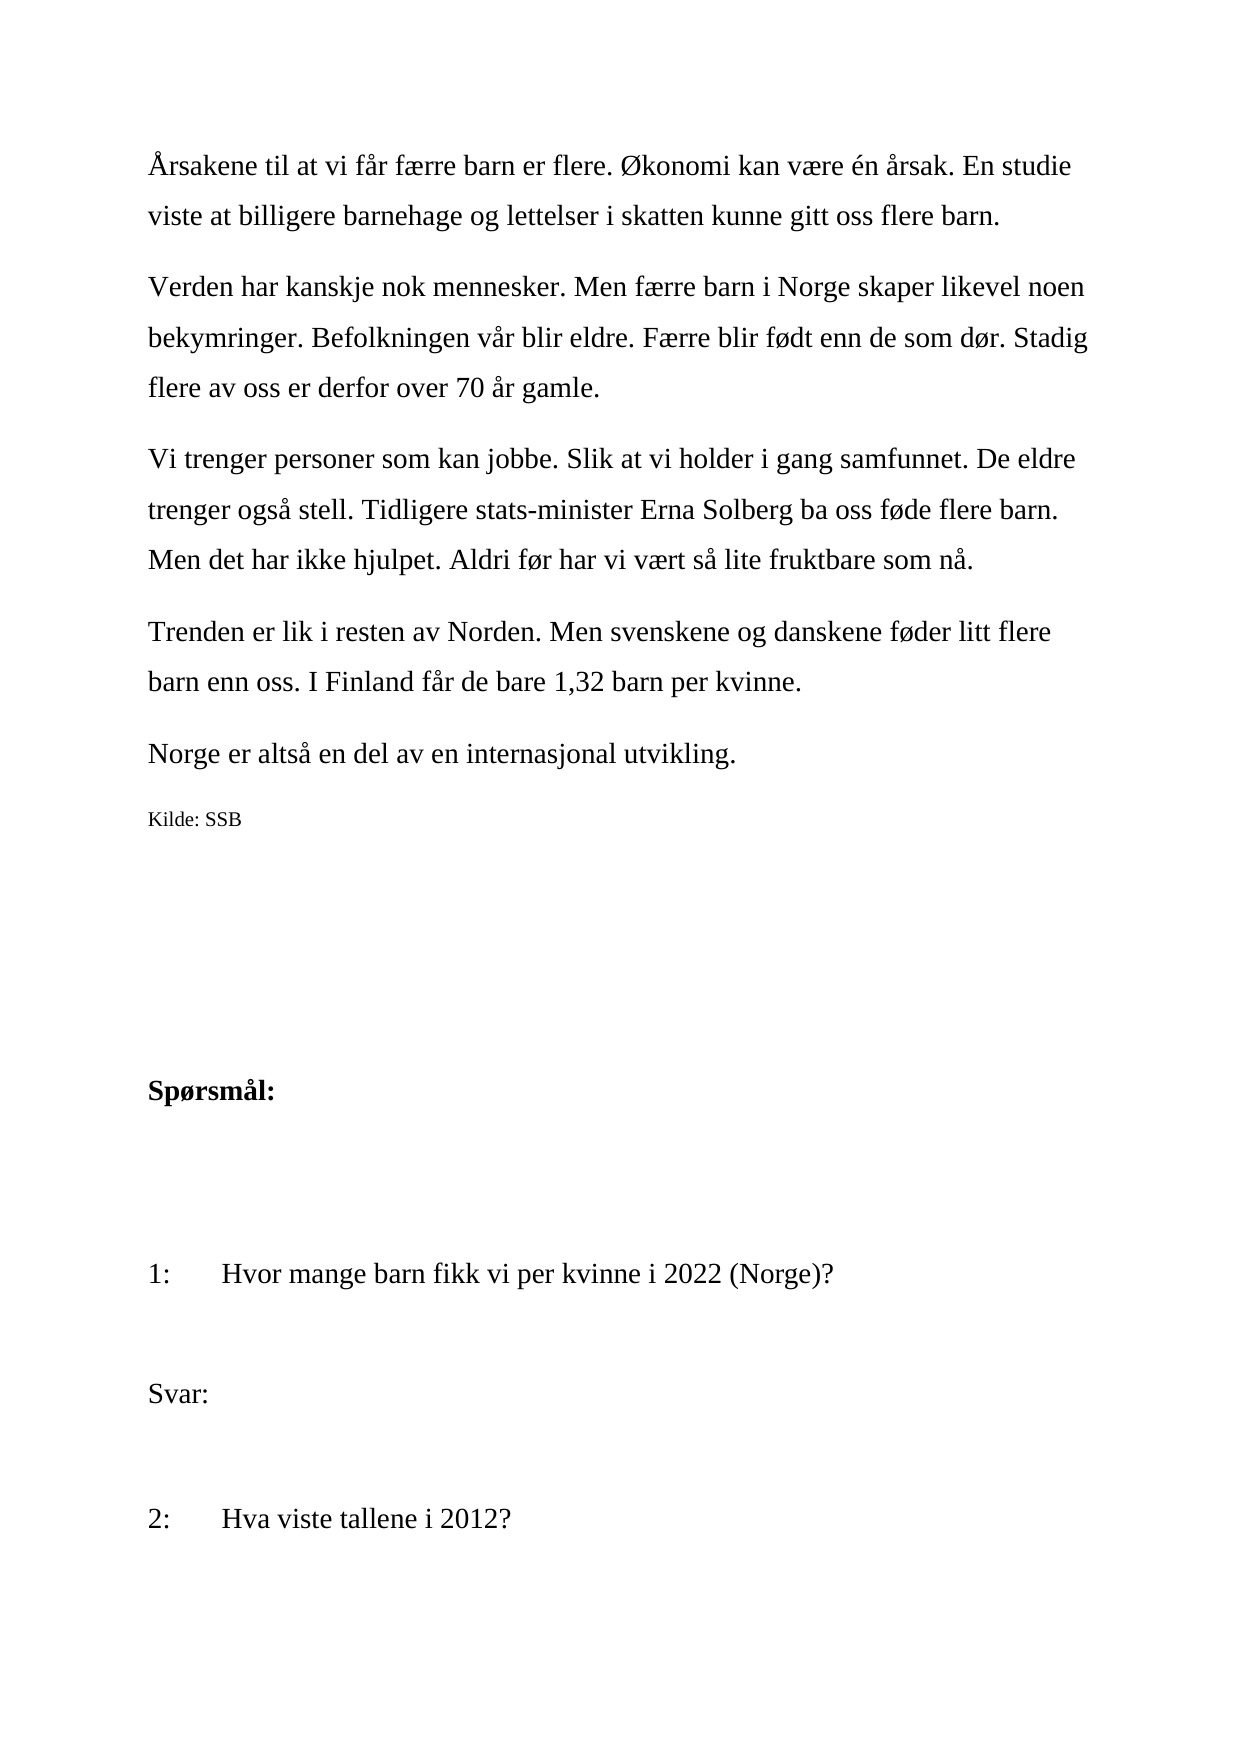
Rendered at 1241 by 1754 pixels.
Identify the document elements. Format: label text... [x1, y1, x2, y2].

text Norge er altså en del av en internasjonal utvikling. [148, 736, 1093, 769]
subtitle Svar: [148, 1376, 1093, 1409]
text Verden har kanskje nok mennesker. Men færre barn i Norge skaper likevel noen bekymringer. Befolkningen vår blir eldre. Færre blir født enn de som dør. Stadig flere av oss er derfor over 70 år gamle. [148, 269, 1093, 404]
text Årsakene til at vi får færre barn er flere. Økonomi kan være én årsak. En studie viste at billigere barnehage og lettelser i skatten kunne gitt oss flere barn. [148, 148, 1093, 231]
text Vi trenger personer som kan jobbe. Slik at vi holder i gang samfunnet. De eldre trenger også stell. Tidligere stats-minister Erna Solberg ba oss føde flere barn. Men det har ikke hjulpet. Aldri før har vi vært så lite fruktbare som nå. [148, 442, 1093, 576]
text Trenden er lik i resten av Norden. Men svenskene og danskene føder litt flere barn enn oss. I Finland får de bare 1,32 barn per kvinne. [148, 614, 1093, 698]
text Kilde: SSB [148, 807, 1093, 831]
subtitle Spørsmål: [148, 1073, 1093, 1164]
subtitle 1: Hvor mange barn fikk vi per kvinne i 2022 (Norge)? [148, 1256, 1093, 1347]
subtitle 2: Hva viste tallene i 2012? [148, 1501, 1093, 1592]
